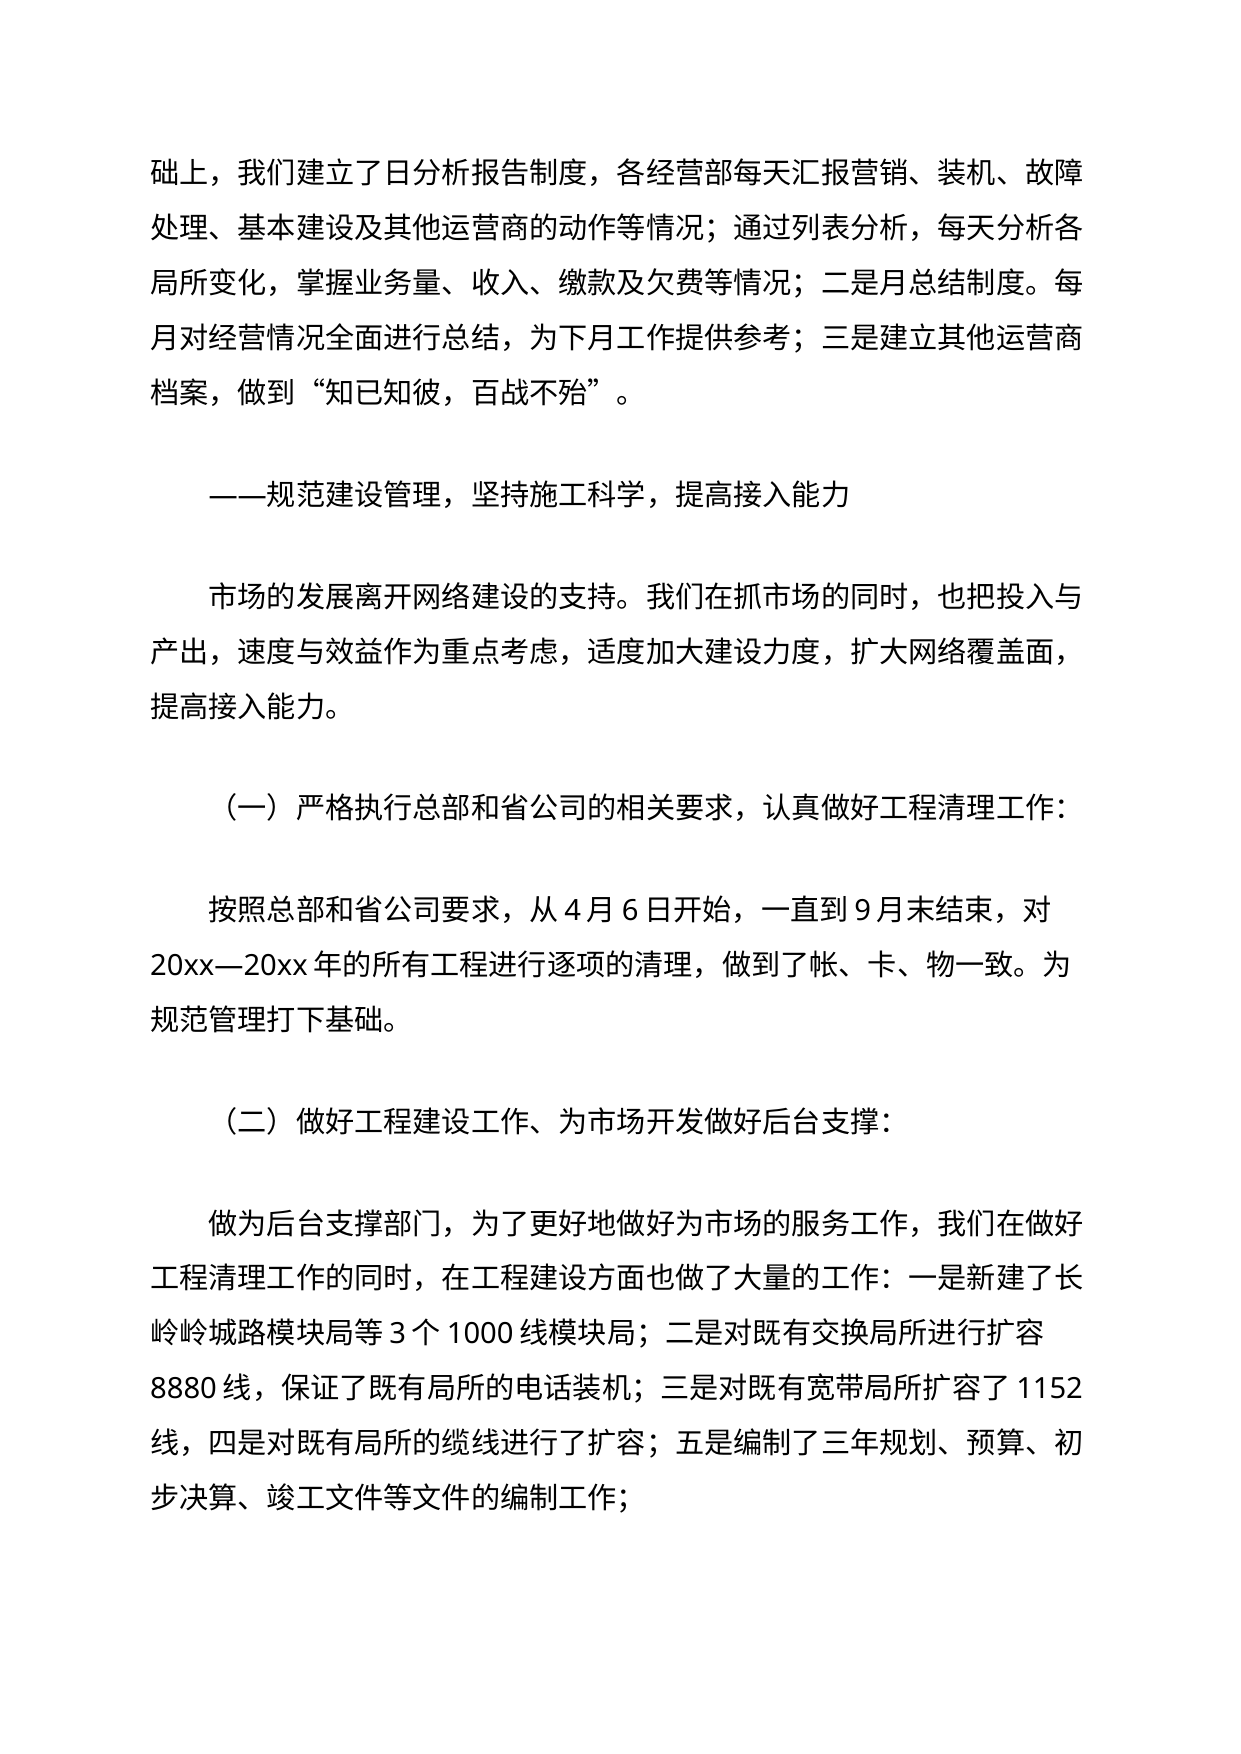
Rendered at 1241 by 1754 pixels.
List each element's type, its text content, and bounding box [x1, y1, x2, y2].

text ——规范建设管理，坚持施工科学，提高接入能力 [150, 471, 1090, 514]
text （一）严格执行总部和省公司的相关要求，认真做好工程清理工作： [150, 785, 1090, 827]
text 按照总部和省公司要求，从4月6日开始，一直到9月末结束，对20xx—20xx年的所有工程进行逐项的清理，做到了帐、卡、物一致。为规范管理打下基础。 [150, 887, 1090, 1039]
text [150, 150, 1090, 412]
text 市场的发展离开网络建设的支持。我们在抓市场的同时，也把投入与产出，速度与效益作为重点考虑，适度加大建设力度，扩大网络覆盖面，提高接入能力。 [150, 573, 1090, 725]
text 做为后台支撑部门，为了更好地做好为市场的服务工作，我们在做好工程清理工作的同时，在工程建设方面也做了大量的工作：一是新建了长岭岭城路模块局等3个1000线模块局；二是对既有交换局所进行扩容8880线，保证了既有局所的电话装机；三是对既有宽带局所扩容了1152线，四是对既有局所的缆线进行了扩容；五是编制了三年规划、预算、初步决算、竣工文件等文件的编制工作； [150, 1200, 1090, 1517]
text （二）做好工程建设工作、为市场开发做好后台支撑： [150, 1098, 1090, 1141]
